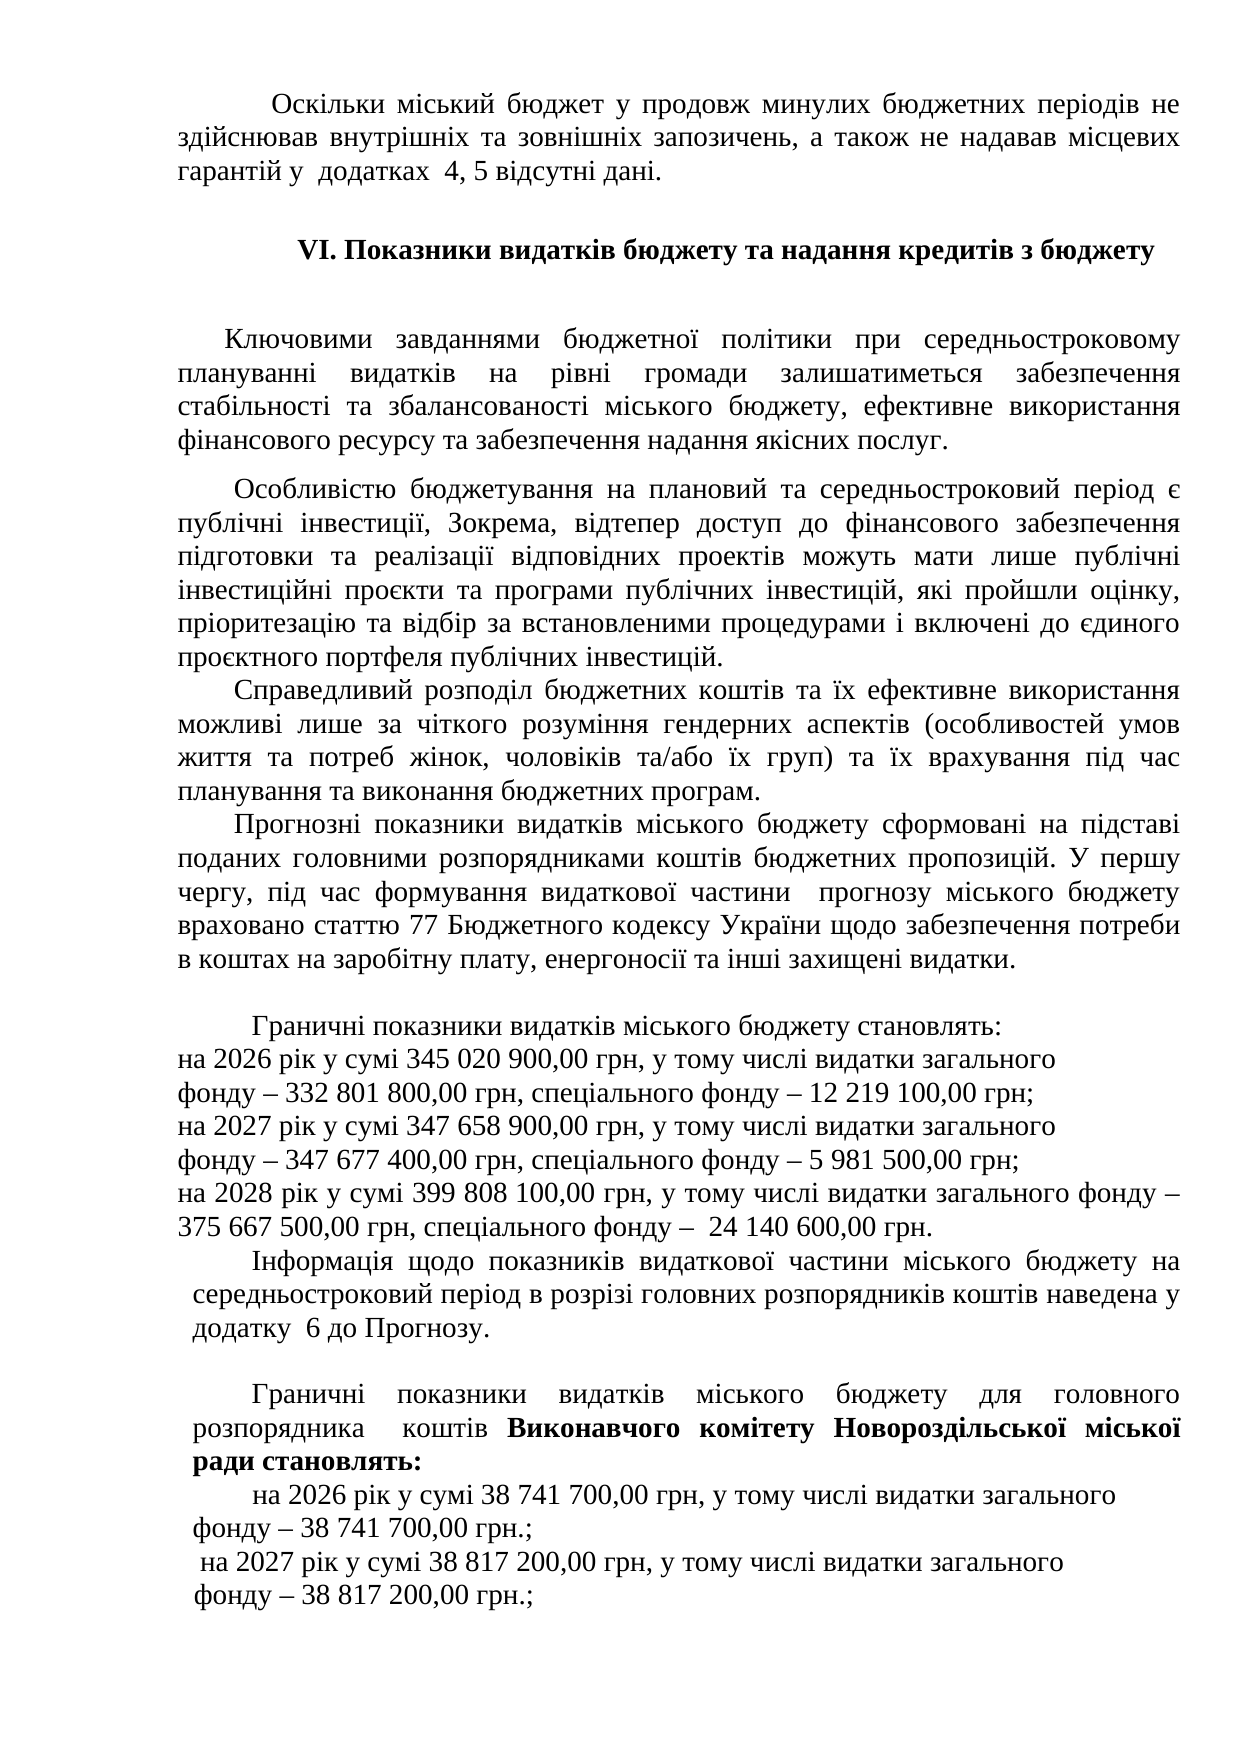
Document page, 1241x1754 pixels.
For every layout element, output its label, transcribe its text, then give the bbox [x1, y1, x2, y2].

text Граничні показники видатків міського бюджету для головного розпорядника коштів Виконавчого комітету Новороздільської міської ради становлять: [192, 1376, 1181, 1477]
text Особливістю бюджетування на плановий та середньостроковий період є публічні інвестиції, Зокрема, відтепер доступ до фінансового забезпечення підготовки та реалізації відповідних проектів можуть мати лише публічні інвестиційні проєкти та програми публічних інвестицій, які пройшли оцінку, пріоритезацію та відбір за встановленими процедурами і включені до єдиного проєктного портфеля публічних інвестицій. [177, 471, 1181, 672]
text VІ. Показники видатків бюджету та надання кредитів з бюджету [271, 232, 1181, 266]
text на 2027 рік у сумі 347 658 900,00 грн, у тому числі видатки загального [177, 1108, 1181, 1142]
text на 2028 рік у сумі 399 808 100,00 грн, у тому числі видатки загального фонду – 375 667 500,00 грн, спеціального фонду – 24 140 600,00 грн. [177, 1176, 1181, 1243]
text на 2026 рік у сумі 38 741 700,00 грн, у тому числі видатки загального [252, 1477, 1181, 1510]
text Прогнозні показники видатків міського бюджету сформовані на підставі поданих головними розпорядниками коштів бюджетних пропозицій. У першу чергу, під час формування видаткової частини прогнозу міського бюджету враховано статтю 77 Бюджетного кодексу України щодо забезпечення потреби в коштах на заробітну плату, енергоносії та інші захищені видатки. [177, 807, 1181, 974]
text Граничні показники видатків міського бюджету становлять: [192, 1008, 1181, 1041]
text Інформація щодо показників видаткової частини міського бюджету на середньостроковий період в розрізі головних розпорядників коштів наведена у додатку 6 до Прогнозу. [192, 1243, 1181, 1343]
text Оскільки міський бюджет у продовж минулих бюджетних періодів не здійснював внутрішніх та зовнішніх запозичень, а також не надавав місцевих гарантій у додатках 4, 5 відсутні дані. [177, 86, 1181, 186]
text фонду – 332 801 800,00 грн, спеціального фонду – 12 219 100,00 грн; [177, 1075, 1181, 1108]
text фонду – 38 741 700,00 грн.; [192, 1510, 1181, 1544]
text фонду – 347 677 400,00 грн, спеціального фонду – 5 981 500,00 грн; [177, 1142, 1181, 1176]
text на 2026 рік у сумі 345 020 900,00 грн, у тому числі видатки загального [177, 1041, 1181, 1075]
text фонду – 38 817 200,00 грн.; [193, 1577, 1181, 1611]
text Ключовими завданнями бюджетної політики при середньостроковому плануванні видатків на рівні громади залишатиметься забезпечення стабільності та збалансованості міського бюджету, ефективне використання фінансового ресурсу та забезпечення надання якісних послуг. [177, 321, 1181, 456]
text Справедливий розподіл бюджетних коштів та їх ефективне використання можливі лише за чіткого розуміння гендерних аспектів (особливостей умов життя та потреб жінок, чоловіків та/або їх груп) та їх врахування під час планування та виконання бюджетних програм. [177, 672, 1181, 807]
text на 2027 рік у сумі 38 817 200,00 грн, у тому числі видатки загального [192, 1544, 1181, 1577]
